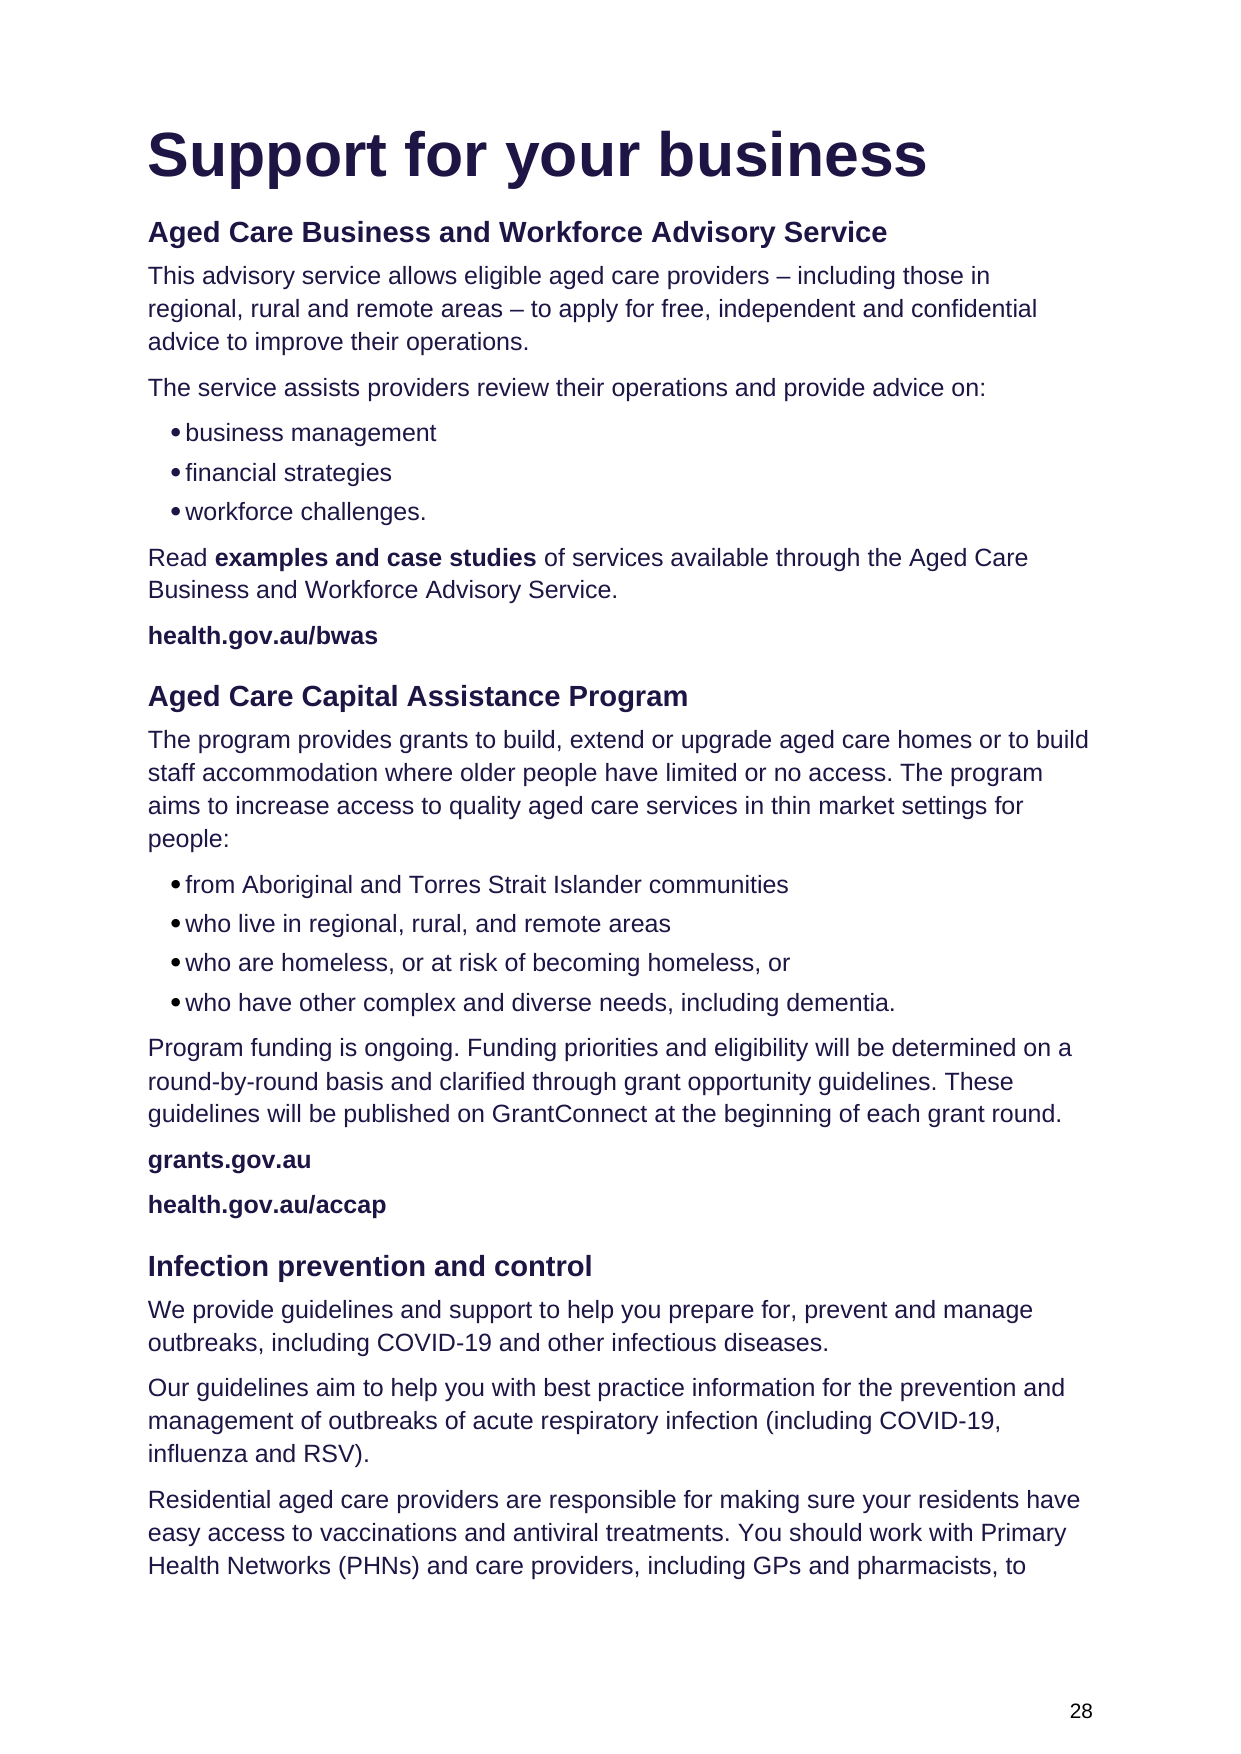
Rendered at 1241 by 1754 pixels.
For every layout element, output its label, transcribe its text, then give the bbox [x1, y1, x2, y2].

subtitle Infection prevention and control [148, 1248, 1092, 1282]
text The service assists providers review their operations and provide advice on: [148, 373, 1092, 401]
list who are homeless, or at risk of becoming homeless, or [171, 948, 1092, 977]
subtitle Aged Care Business and Workforce Advisory Service [148, 215, 1092, 248]
list who live in regional, rural, and remote areas [171, 909, 1092, 938]
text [148, 1485, 1092, 1579]
text grants.gov.au [148, 1145, 1092, 1174]
text The program provides grants to build, extend or upgrade aged care homes or to build staff accommodation where older people have limited or no access. The program aims to increase access to quality aged care services in thin market settings for people: [148, 725, 1092, 853]
list financial strategies [171, 457, 1092, 486]
text Read examples and case studies of services available through the Aged Care Business and Workforce Advisory Service. [148, 542, 1092, 604]
subtitle Aged Care Capital Assistance Program [148, 679, 1092, 713]
text Program funding is ongoing. Funding priorities and eligibility will be determined on a round-by-round basis and clarified through grant opportunity guidelines. These guidelines will be published on GrantConnect at the beginning of each grant round. [148, 1033, 1092, 1128]
text Our guidelines aim to help you with best practice information for the prevention and management of outbreaks of acute respiratory infection (including COVID-19, influenza and RSV). [148, 1373, 1092, 1468]
list from Aboriginal and Torres Strait Islander communities [171, 870, 1092, 898]
list business management [171, 418, 1092, 447]
text health.gov.au/bwas [148, 621, 1092, 650]
list who have other complex and diverse needs, including dementia. [171, 988, 1092, 1017]
list workforce challenges. [171, 497, 1092, 526]
text We provide guidelines and support to help you prepare for, prevent and manage outbreaks, including COVID-19 and other infectious diseases. [148, 1294, 1092, 1356]
text health.gov.au/accap [148, 1191, 1092, 1219]
subtitle Support for your business [148, 118, 1092, 190]
text This advisory service allows eligible aged care providers – including those in regional, rural and remote areas – to apply for free, independent and confidential advice to improve their operations. [148, 261, 1092, 356]
